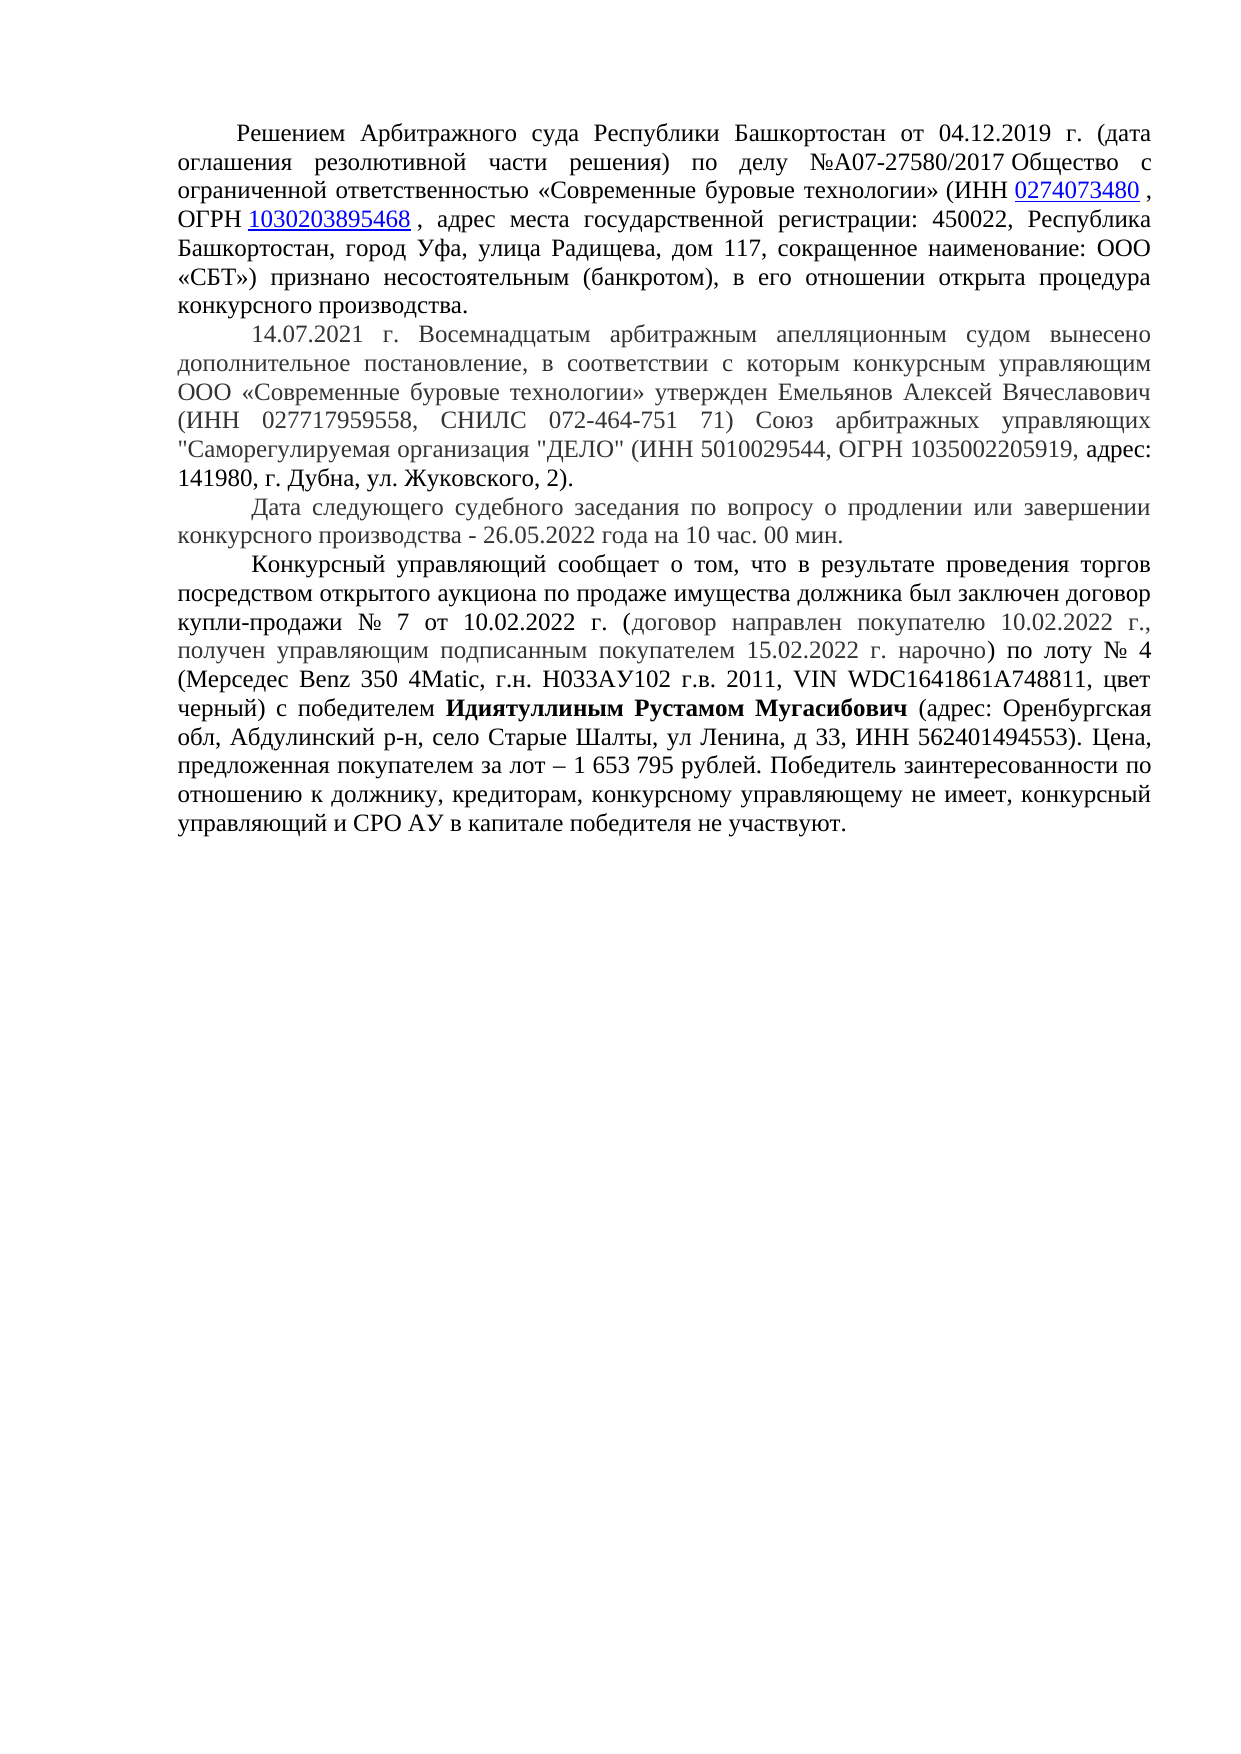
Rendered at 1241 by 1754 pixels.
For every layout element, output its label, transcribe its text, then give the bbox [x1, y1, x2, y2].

text Решением Арбитражного суда Республики Башкортостан от 04.12.2019 г. (дата оглашения резолютивной части решения) по делу №А07-27580/2017 Общество с ограниченной ответственностью «Современные буровые технологии» (ИНН 0274073480 , ОГРН 1030203895468 , адрес места государственной регистрации: 450022, Республика Башкортостан, город Уфа, улица Радищева, дом 117, сокращенное наименование: ООО «СБТ») признано несостоятельным (банкротом), в его отношении открыта процедура конкурсного производства. [177, 118, 1152, 319]
text Дата следующего судебного заседания по вопросу о продлении или завершении конкурсного производства - 26.05.2022 года на 10 час. 00 мин. [177, 492, 1152, 549]
text 14.07.2021 г. Восемнадцатым арбитражным апелляционным судом вынесено дополнительное постановление, в соответствии с которым конкурсным управляющим ООО «Современные буровые технологии» утвержден Емельянов Алексей Вячеславович (ИНН 027717959558, СНИЛС 072-464-751 71) Союз арбитражных управляющих "Саморегулируемая организация "ДЕЛО" (ИНН 5010029544, ОГРН 1035002205919, адрес: 141980, г. Дубна, ул. Жуковского, 2). [177, 319, 1152, 492]
text Конкурсный управляющий сообщает о том, что в результате проведения торгов посредством открытого аукциона по продаже имущества должника был заключен договор купли-продажи № 7 от 10.02.2022 г. (договор направлен покупателю 10.02.2022 г., получен управляющим подписанным покупателем 15.02.2022 г. нарочно) по лоту № 4 (Мерседес Benz 350 4Matic, г.н. Н033АУ102 г.в. 2011, VIN WDC1641861A748811, цвет черный) с победителем Идиятуллиным Рустамом Мугасибович (адрес: Оренбургская обл, Абдулинский р-н, село Старые Шалты, ул Ленина, д 33, ИНН 562401494553). Цена, предложенная покупателем за лот – 1 653 795 рублей. Победитель заинтересованности по отношению к должнику, кредиторам, конкурсному управляющему не имеет, конкурсный управляющий и СРО АУ в капитале победителя не участвуют. [177, 549, 1152, 837]
